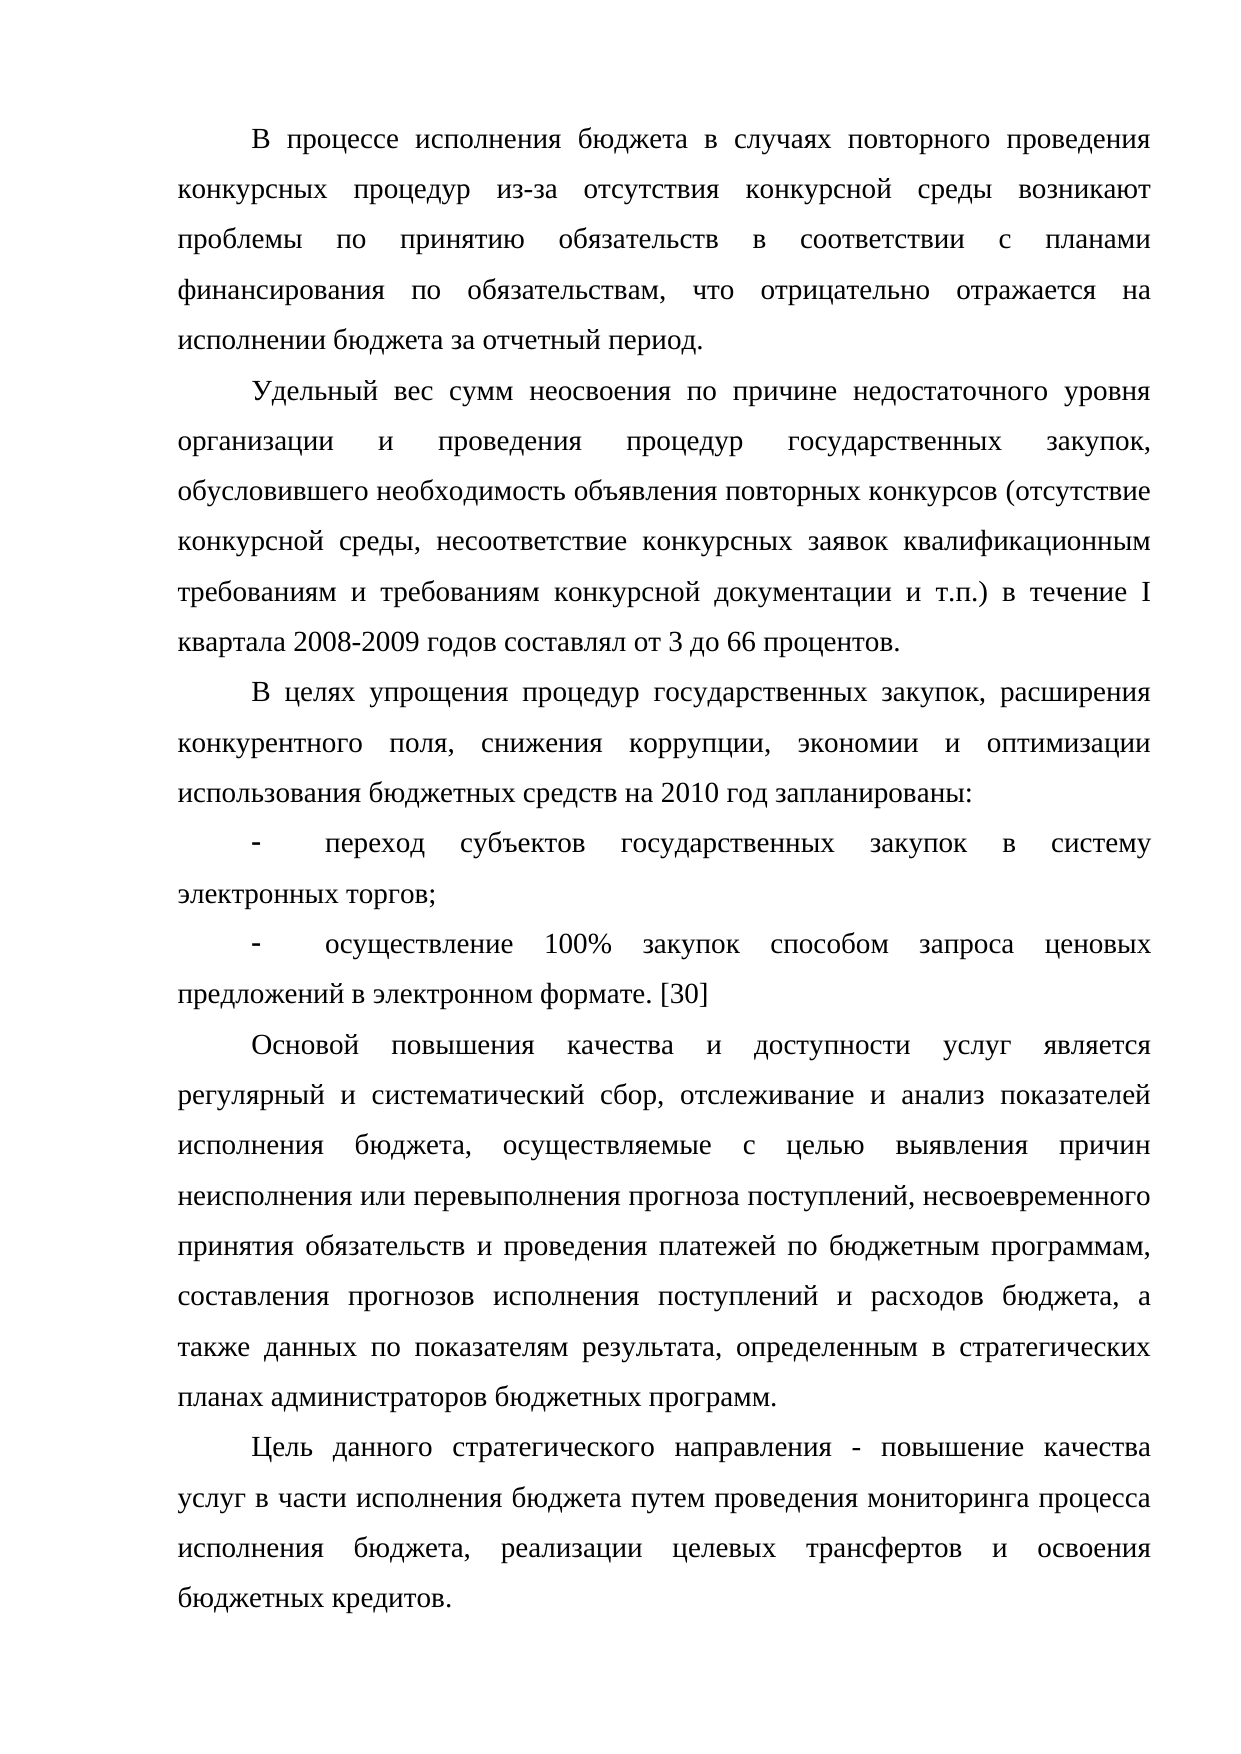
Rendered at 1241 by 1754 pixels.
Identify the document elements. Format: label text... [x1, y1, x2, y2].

text Основой повышения качества и доступности услуг является регулярный и систематический сбор, отслеживание и анализ показателей исполнения бюджета, осуществляемые с целью выявления причин неисполнения или перевыполнения прогноза поступлений, несвоевременного принятия обязательств и проведения платежей по бюджетным программам, составления прогнозов исполнения поступлений и расходов бюджета, а также данных по показателям результата, определенным в стратегических планах администраторов бюджетных программ. [177, 1027, 1152, 1413]
text В процессе исполнения бюджета в случаях повторного проведения конкурсных процедур из-за отсутствия конкурсной среды возникают проблемы по принятию обязательств в соответствии с планами финансирования по обязательствам, что отрицательно отражается на исполнении бюджета за отчетный период. [177, 121, 1152, 356]
text В целях упрощения процедур государственных закупок, расширения конкурентного поля, снижения коррупции, экономии и оптимизации использования бюджетных средств на 2010 год запланированы: [177, 674, 1152, 809]
list переход субъектов государственных закупок в систему электронных торгов; [177, 825, 1152, 909]
text Удельный вес сумм неосвоения по причине недостаточного уровня организации и проведения процедур государственных закупок, обусловившего необходимость объявления повторных конкурсов (отсутствие конкурсной среды, несоответствие конкурсных заявок квалификационным требованиям и требованиям конкурсной документации и т.п.) в течение I квартала 2008-2009 годов составлял от 3 до 66 процентов. [177, 373, 1152, 658]
text Цель данного стратегического направления - повышение качества услуг в части исполнения бюджета путем проведения мониторинга процесса исполнения бюджета, реализации целевых трансфертов и освоения бюджетных кредитов. [177, 1429, 1152, 1614]
list осуществление 100% закупок способом запроса ценовых предложений в электронном формате. [30] [177, 926, 1152, 1010]
